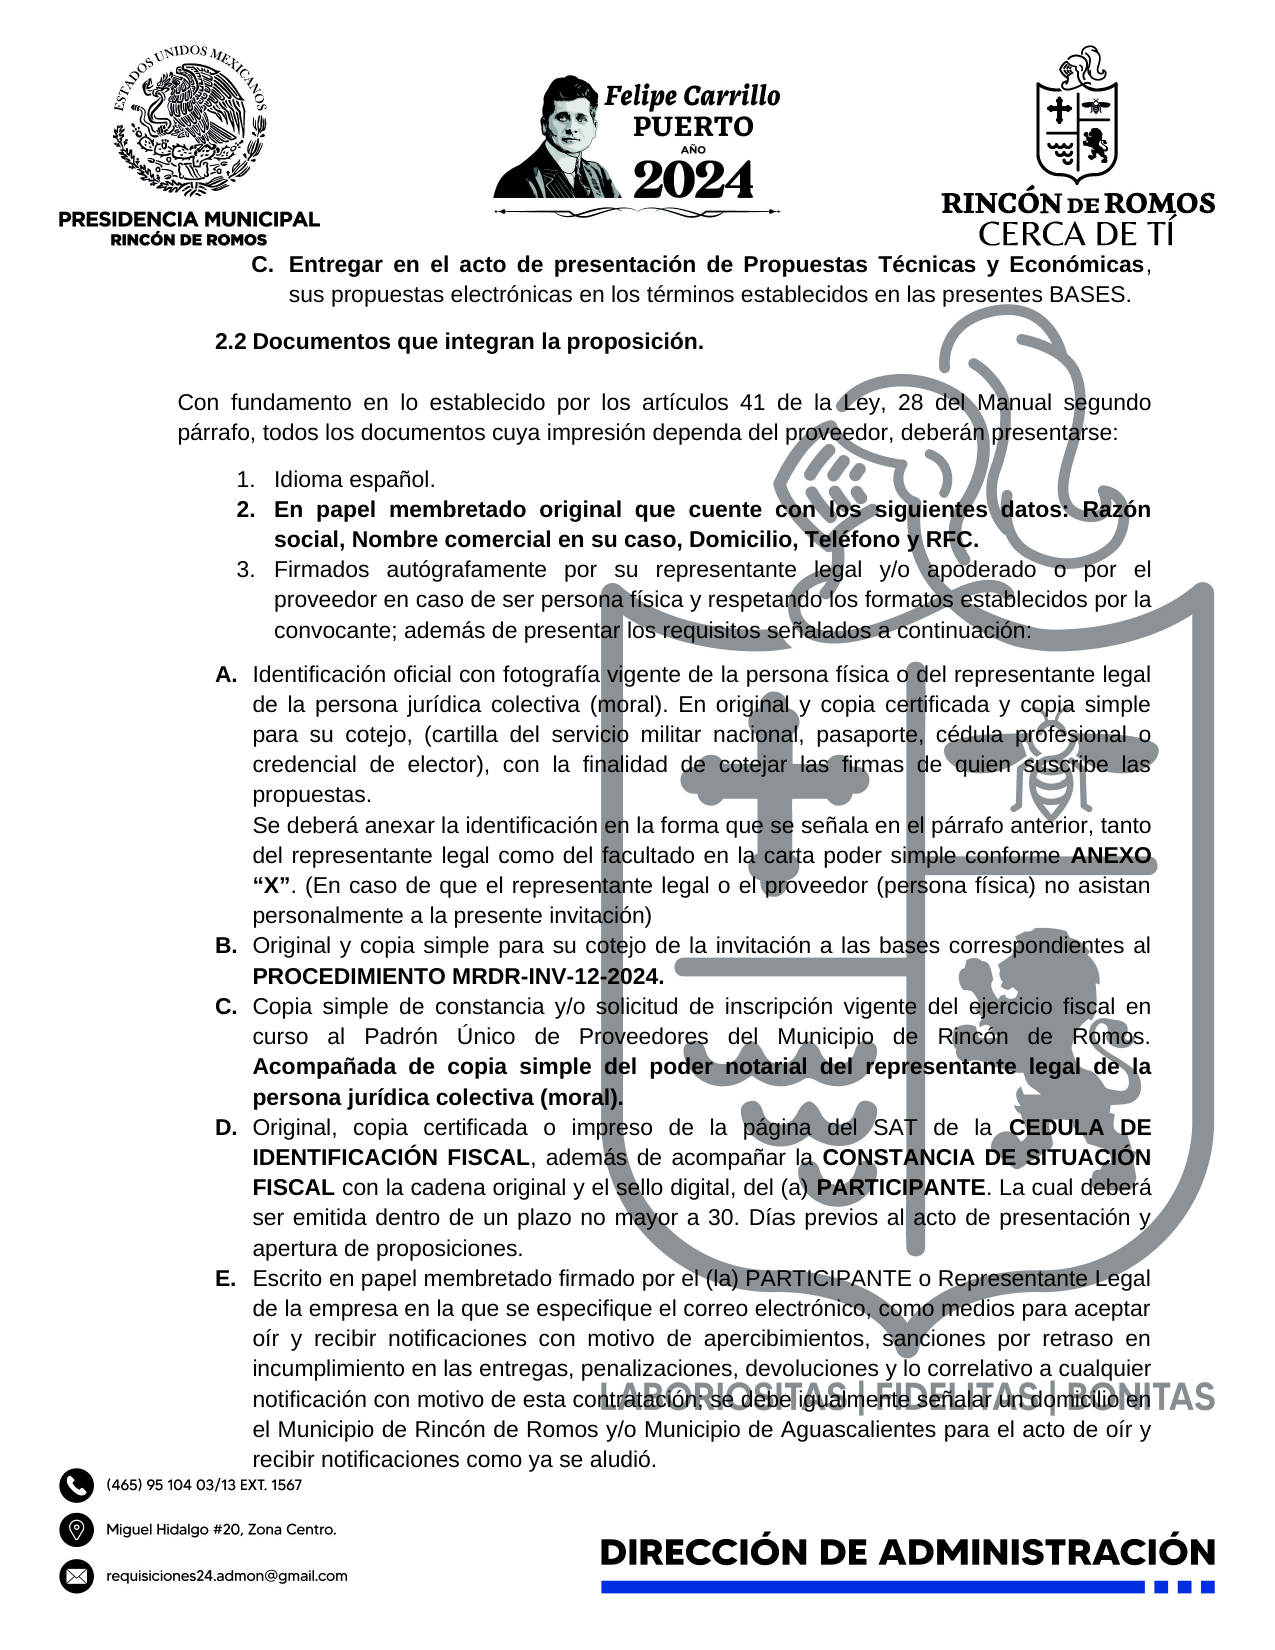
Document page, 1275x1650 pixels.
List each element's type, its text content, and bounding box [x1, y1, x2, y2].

list Identificación oficial con fotografía vigente de la persona física o del representante legal de la persona jurídica colectiva (moral). En original y copia certificada y copia simple para su cotejo, (cartilla del servicio militar nacional, pasaporte, cédula profesional o credencial de elector), con la finalidad de cotejar las firmas de quien suscribe las propuestas. [215, 661, 1152, 808]
text Con fundamento en lo establecido por los artículos 41 de la Ley, 28 del Manual segundo párrafo, todos los documentos cuya impresión dependa del proveedor, deberán presentarse: [177, 358, 1152, 445]
list En papel membretado original que cuente con los siguientes datos: Razón social, Nombre comercial en su caso, Domicilio, Teléfono y RFC. [236, 496, 1152, 552]
list Idioma español. [236, 466, 1152, 492]
list Original, copia certificada o impreso de la página del SAT de la CEDULA DE IDENTIFICACIÓN FISCAL, además de acompañar la CONSTANCIA DE SITUACIÓN FISCAL con la cadena original y el sello digital, del (a) PARTICIPANTE. La cual deberá ser emitida dentro de un plazo no mayor a 30. Días previos al acto de presentación y apertura de proposiciones. [215, 1114, 1152, 1261]
list Original y copia simple para su cotejo de la invitación a las bases correspondientes al PROCEDIMIENTO MRDR-INV-12-2024. [215, 932, 1152, 989]
list Copia simple de constancia y/o solicitud de inscripción vigente del ejercicio fiscal en curso al Padrón Único de Proveedores del Municipio de Rincón de Romos. Acompañada de copia simple del poder notarial del representante legal de la persona jurídica colectiva (moral). [215, 993, 1152, 1110]
list Entregar en el acto de presentación de Propuestas Técnicas y Económicas, sus propuestas electrónicas en los términos establecidos en las presentes BASES. [251, 251, 1152, 308]
list Escrito en papel membretado firmado por el (la) PARTICIPANTE o Representante Legal de la empresa en la que se especifique el correo electrónico, como medios para aceptar oír y recibir notificaciones con motivo de apercibimientos, sanciones por retraso en incumplimiento en las entregas, penalizaciones, devoluciones y lo correlativo a cualquier notificación con motivo de esta contratación; se debe igualmente señalar un domicilio en el Municipio de Rincón de Romos y/o Municipio de Aguascalientes para el acto de oír y recibir notificaciones como ya se aludió. [215, 1265, 1152, 1472]
picture [0, 3, 1274, 1650]
list Se deberá anexar la identificación en la forma que se señala en el párrafo anterior, tanto del representante legal como del facultado en la carta poder simple conforme ANEXO “X”. (En caso de que el representante legal o el proveedor (persona física) no asistan personalmente a la presente invitación) [252, 812, 1152, 929]
list Firmados autógrafamente por su representante legal y/o apoderado o por el proveedor en caso de ser persona física y respetando los formatos establecidos por la convocante; además de presentar los requisitos señalados a continuación: [236, 556, 1152, 643]
subtitle Documentos que integran la proposición. [215, 328, 1152, 354]
